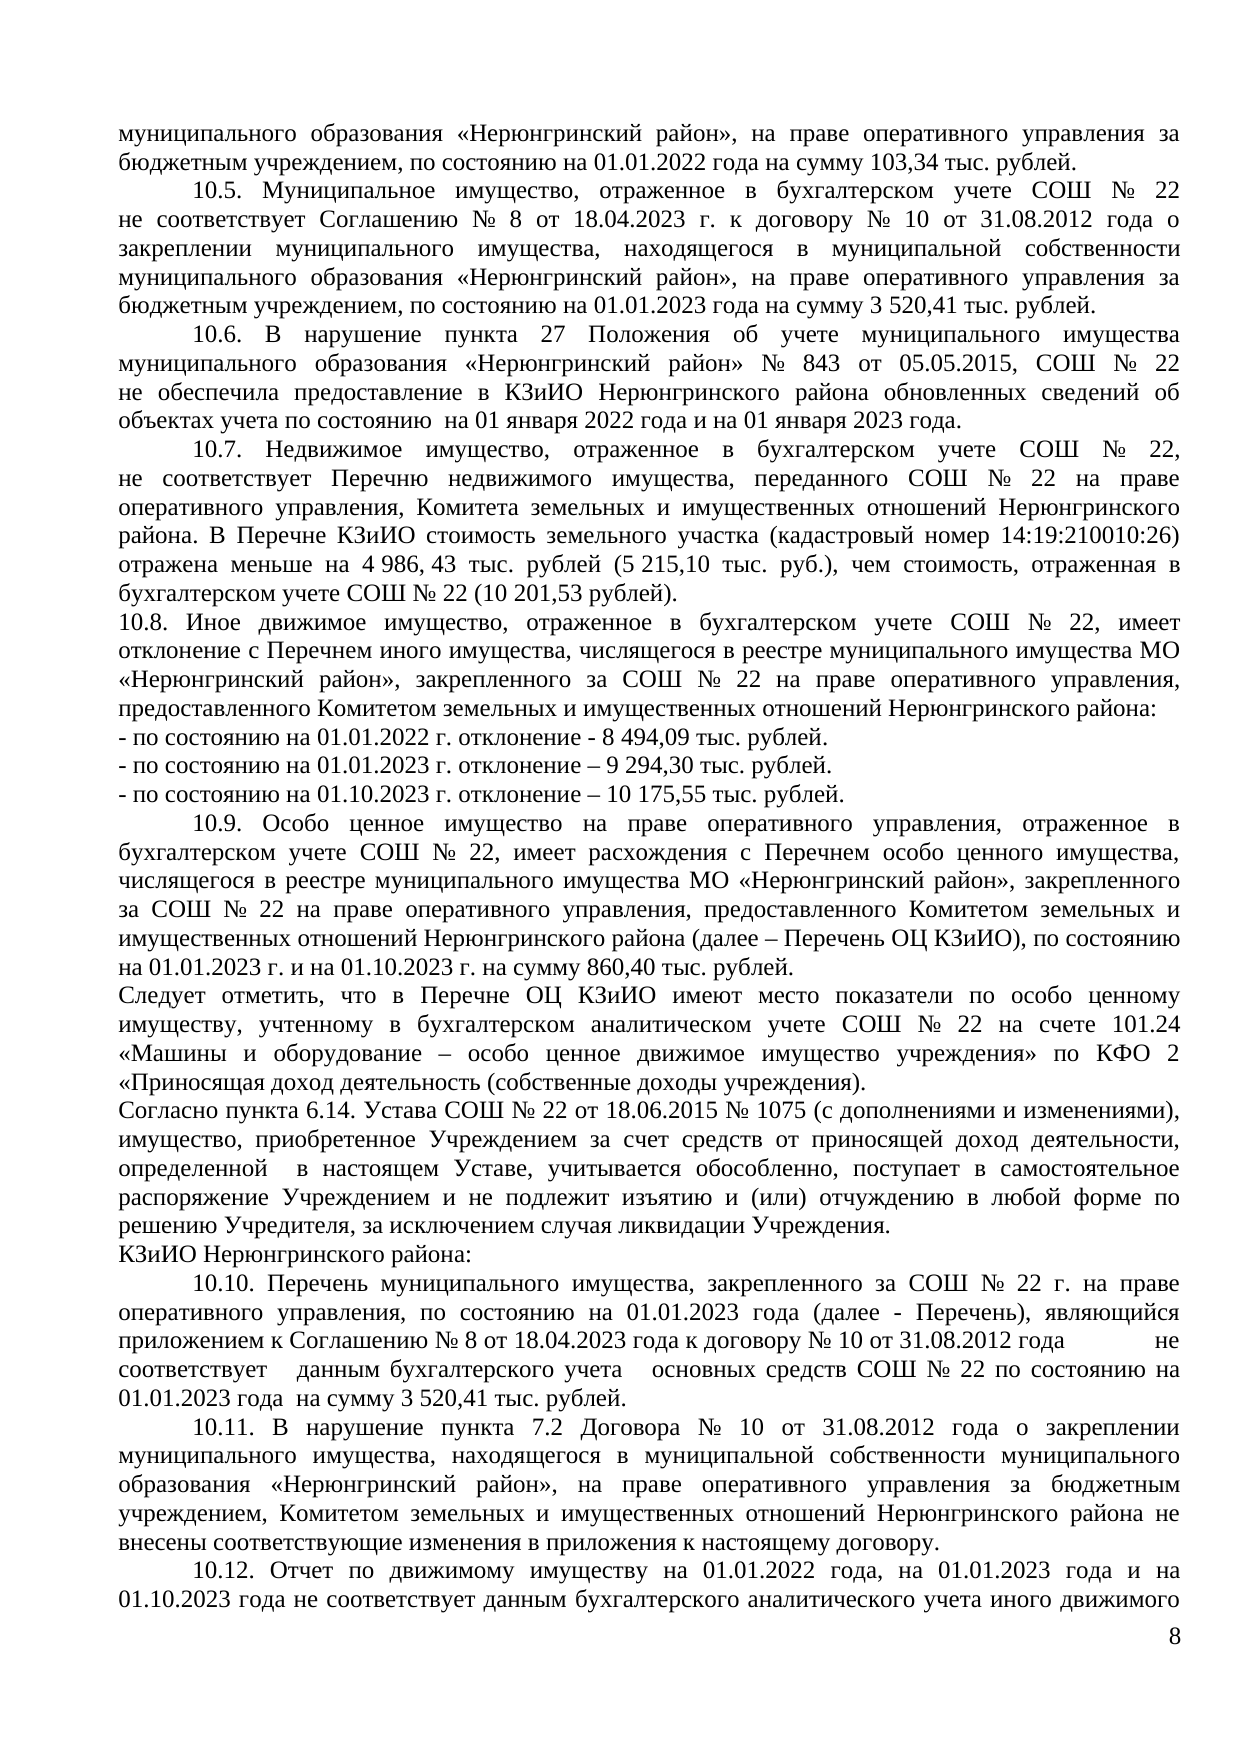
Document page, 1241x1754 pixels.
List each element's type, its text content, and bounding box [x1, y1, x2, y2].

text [118, 118, 1181, 176]
text 10.9. Особо ценное имущество на праве оперативного управления, отраженное в бухгалтерском учете СОШ № 22, имеет расхождения с Перечнем особо ценного имущества, числящегося в реестре муниципального имущества МО «Нерюнгринский район», закрепленного за СОШ № 22 на праве оперативного управления, предоставленного Комитетом земельных и имущественных отношений Нерюнгринского района (далее – Перечень ОЦ КЗиИО), по состоянию на 01.01.2023 г. и на 01.10.2023 г. на сумму 860,40 тыс. рублей. [118, 808, 1181, 981]
text 10.6. В нарушение пункта 27 Положения об учете муниципального имущества муниципального образования «Нерюнгринский район» № 843 от 05.05.2015, СОШ № 22 не обеспечила предоставление в КЗиИО Нерюнгринского района обновленных сведений об объектах учета по состоянию на 01 января 2022 года и на 01 января 2023 года. [118, 319, 1181, 434]
text 10.11. В нарушение пункта 7.2 Договора № 10 от 31.08.2012 года о закреплении муниципального имущества, находящегося в муниципальной собственности муниципального образования «Нерюнгринский район», на праве оперативного управления за бюджетным учреждением, Комитетом земельных и имущественных отношений Нерюнгринского района не внесены соответствующие изменения в приложения к настоящему договору. [118, 1412, 1181, 1556]
text 10.7. Недвижимое имущество, отраженное в бухгалтерском учете СОШ № 22, не соответствует Перечню недвижимого имущества, переданного СОШ № 22 на праве оперативного управления, Комитета земельных и имущественных отношений Нерюнгринского района. В Перечне КЗиИО стоимость земельного участка (кадастровый номер 14:19:210010:26) отражена меньше на 4 986, 43 тыс. рублей (5 215,10 тыс. руб.), чем стоимость, отраженная в бухгалтерском учете СОШ № 22 (10 201,53 рублей). [118, 434, 1181, 607]
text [118, 1556, 1181, 1613]
text - по состоянию на 01.10.2023 г. отклонение – 10 175,55 тыс. рублей. [118, 779, 1181, 808]
text 10.5. Муниципальное имущество, отраженное в бухгалтерском учете СОШ № 22 не соответствует Соглашению № 8 от 18.04.2023 г. к договору № 10 от 31.08.2012 года о закреплении муниципального имущества, находящегося в муниципальной собственности муниципального образования «Нерюнгринский район», на праве оперативного управления за бюджетным учреждением, по состоянию на 01.01.2023 года на сумму 3 520,41 тыс. рублей. [118, 176, 1181, 319]
text 10.10. Перечень муниципального имущества, закрепленного за СОШ № 22 г. на праве оперативного управления, по состоянию на 01.01.2023 года (далее - Перечень), являющийся приложением к Соглашению № 8 от 18.04.2023 года к договору № 10 от 31.08.2012 года не соответствует данным бухгалтерского учета основных средств СОШ № 22 по состоянию на 01.01.2023 года на сумму 3 520,41 тыс. рублей. [118, 1268, 1181, 1412]
text КЗиИО Нерюнгринского района: [118, 1239, 1181, 1268]
text - по состоянию на 01.01.2022 г. отклонение - 8 494,09 тыс. рублей. [118, 722, 1181, 751]
text Следует отметить, что в Перечне ОЦ КЗиИО имеют место показатели по особо ценному имуществу, учтенному в бухгалтерском аналитическом учете СОШ № 22 на счете 101.24 «Машины и оборудование – особо ценное движимое имущество учреждения» по КФО 2 «Приносящая доход деятельность (собственные доходы учреждения). [118, 981, 1181, 1096]
text 10.8. Иное движимое имущество, отраженное в бухгалтерском учете СОШ № 22, имеет отклонение с Перечнем иного имущества, числящегося в реестре муниципального имущества МО «Нерюнгринский район», закрепленного за СОШ № 22 на праве оперативного управления, предоставленного Комитетом земельных и имущественных отношений Нерюнгринского района: [118, 607, 1181, 722]
text - по состоянию на 01.01.2023 г. отклонение – 9 294,30 тыс. рублей. [118, 751, 1181, 779]
